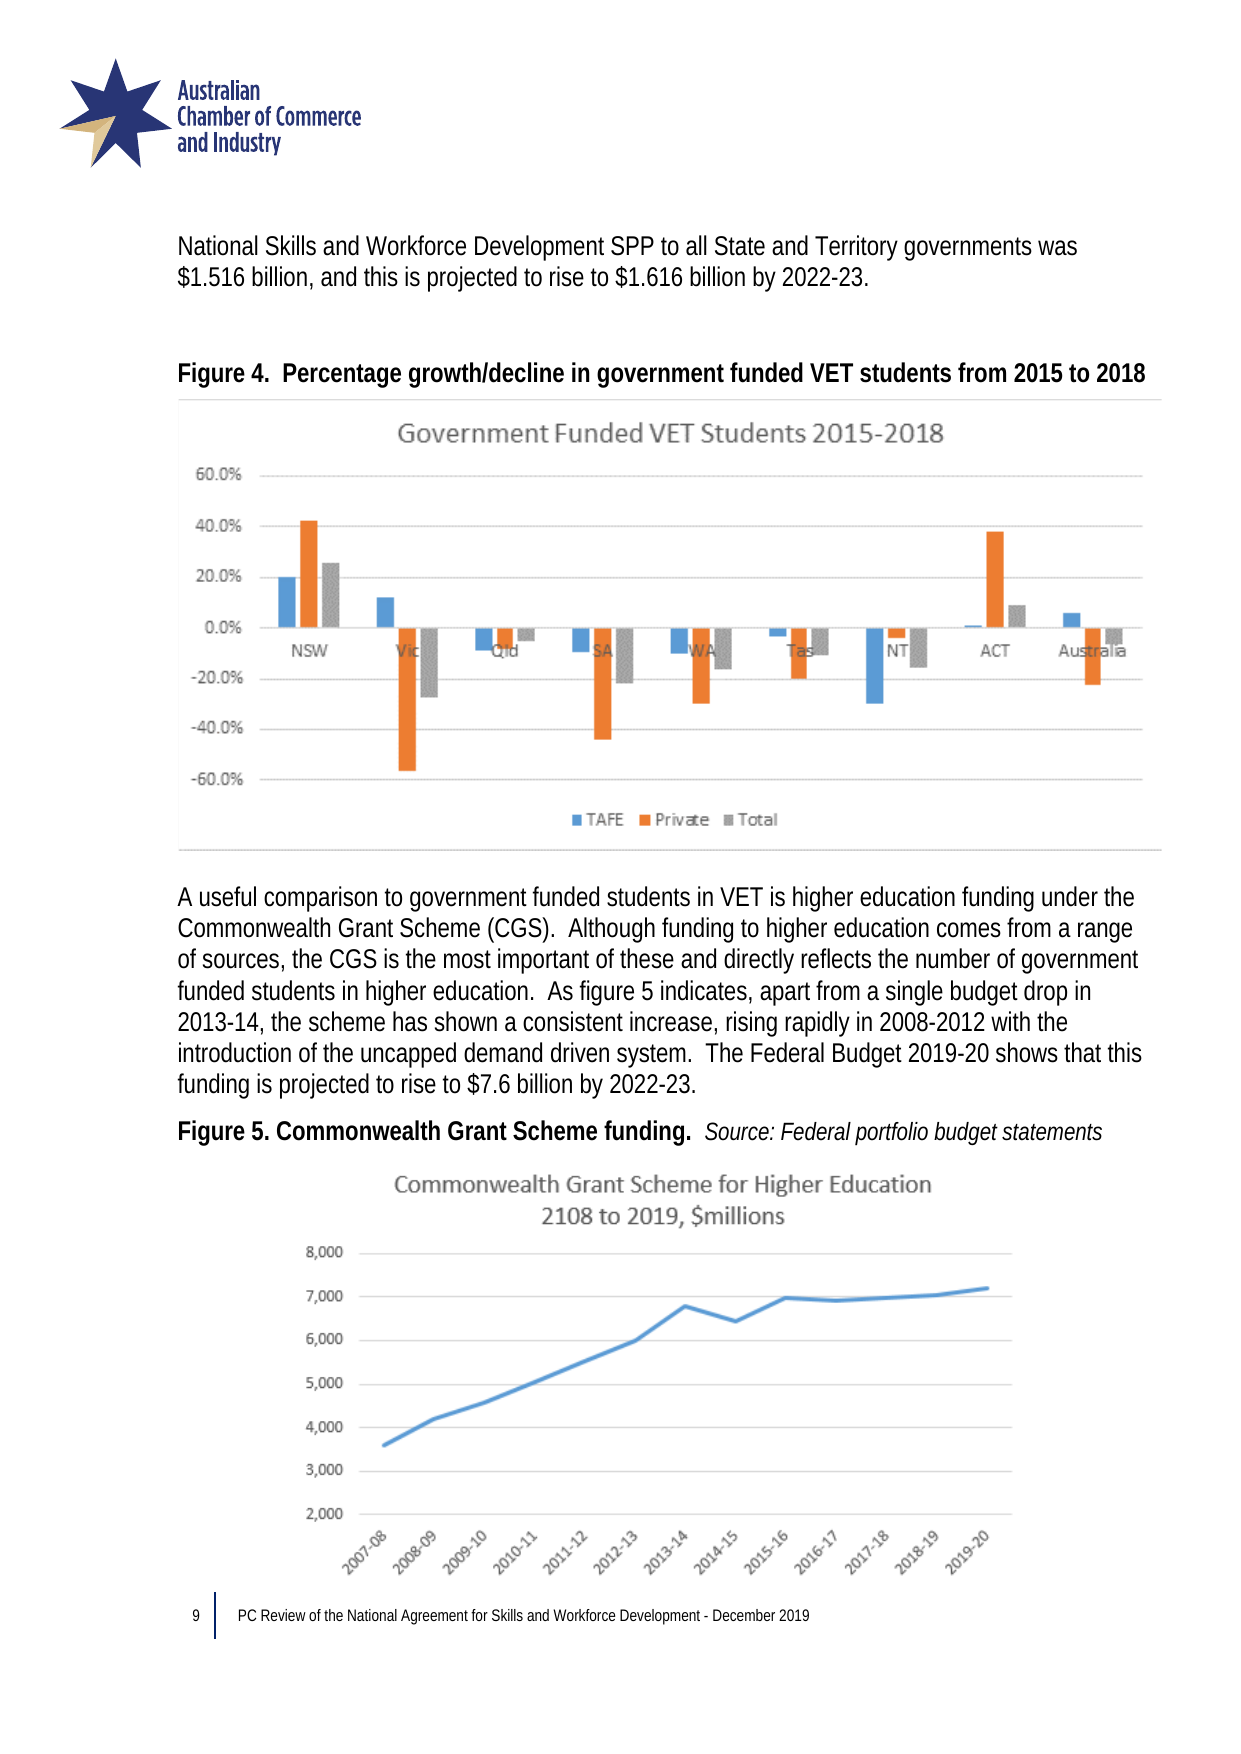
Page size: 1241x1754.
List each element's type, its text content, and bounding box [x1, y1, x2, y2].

text Figure 5. Commonwealth Grant Scheme funding. Source: Federal portfolio budget statements [177, 1116, 1152, 1147]
text A useful comparison to government funded students in VET is higher education funding under the Commonwealth Grant Scheme (CGS). Although funding to higher education comes from a range of sources, the CGS is the most important of these and directly reflects the number of government funded students in higher education. As figure 5 indicates, apart from a single budget drop in 2013-14, the scheme has shown a consistent increase, rising rapidly in 2008-2012 with the introduction of the uncapped demand driven system. The Federal Budget 2019-20 shows that this funding is projected to rise to $7.6 billion by 2022-23. [177, 848, 1152, 1099]
picture [301, 1163, 1028, 1584]
picture [177, 399, 1161, 848]
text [177, 230, 1152, 292]
list Figure 4. Percentage growth/decline in government funded VET students from 2015 to 2018 [177, 357, 1152, 388]
